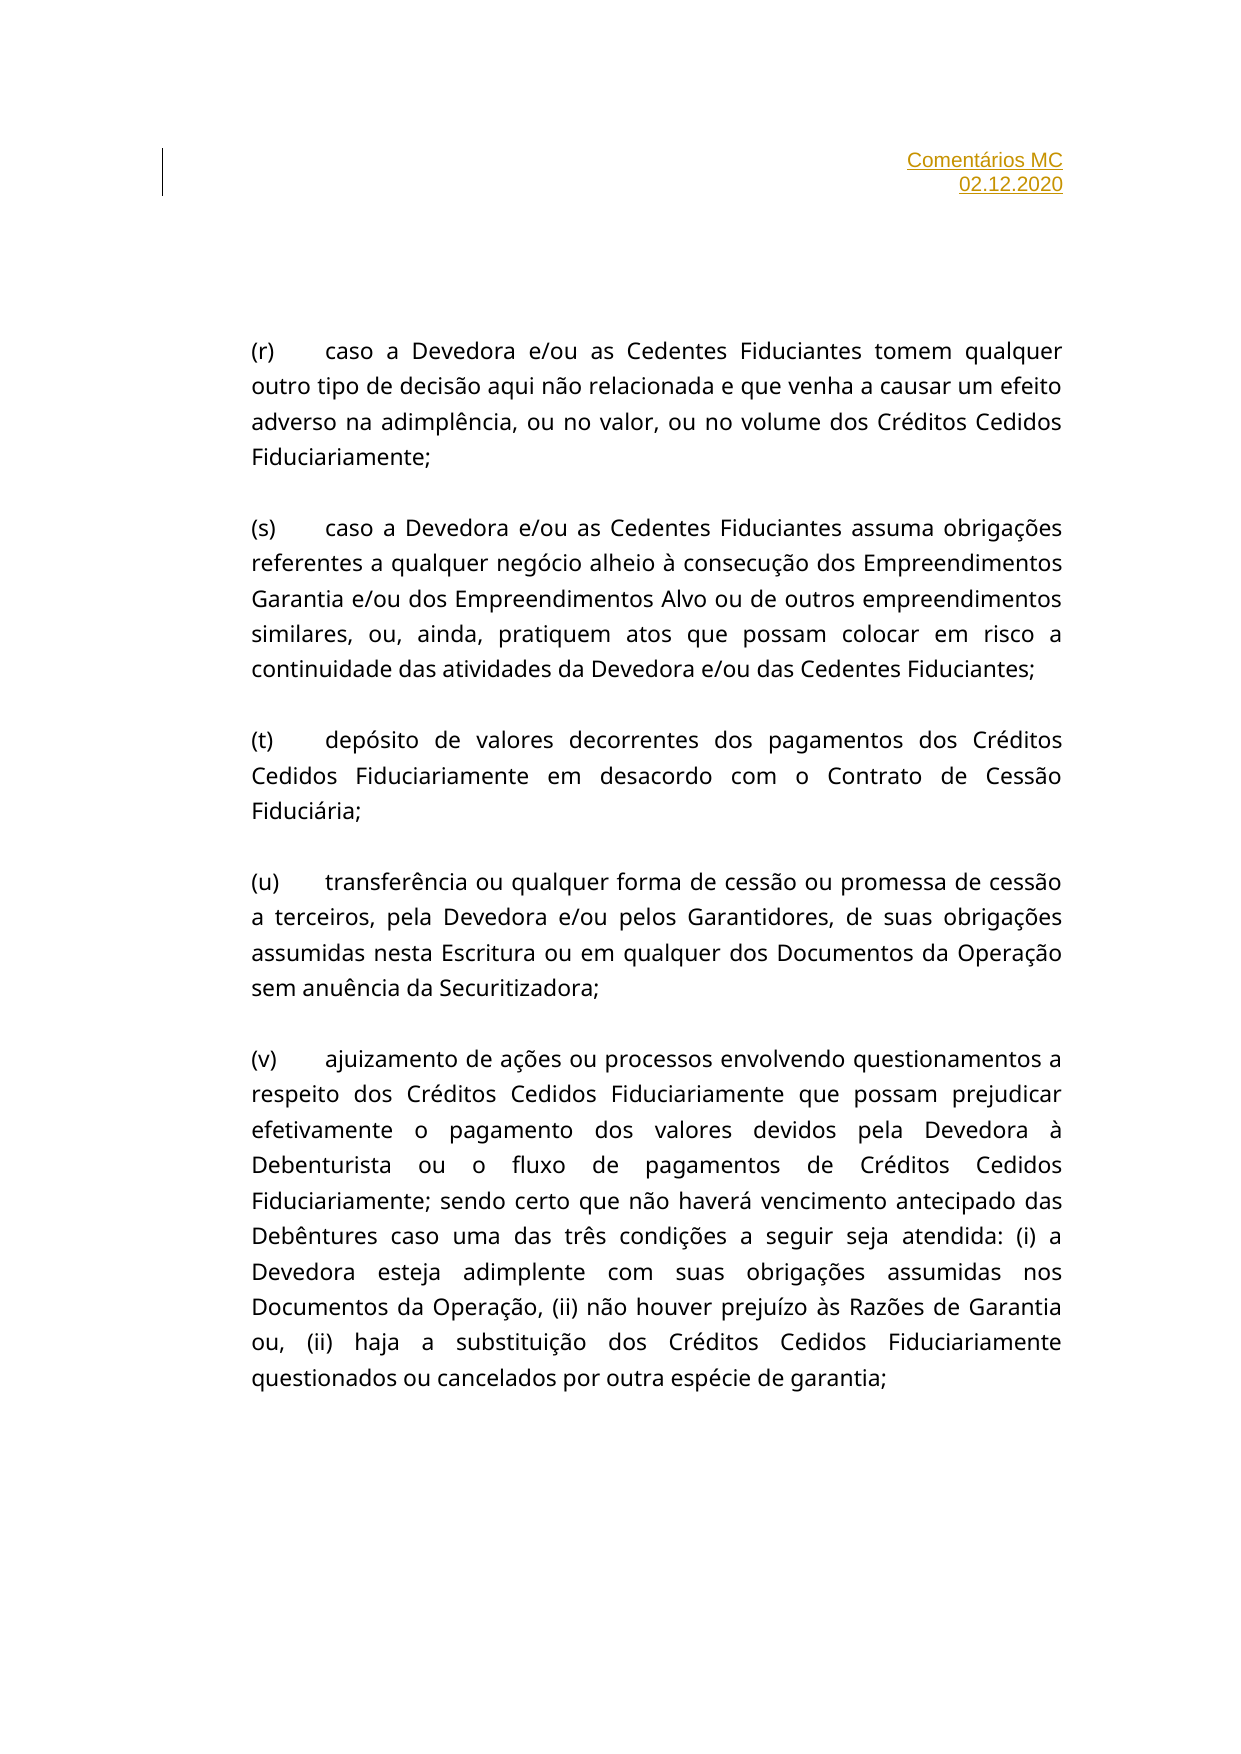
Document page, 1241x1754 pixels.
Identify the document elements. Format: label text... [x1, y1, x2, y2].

list (t) depósito de valores decorrentes dos pagamentos dos Créditos Cedidos Fiduciariamente em desacordo com o Contrato de Cessão Fiduciária; [251, 720, 1063, 827]
list (s) caso a Devedora e/ou as Cedentes Fiduciantes assuma obrigações referentes a qualquer negócio alheio à consecução dos Empreendimentos Garantia e/ou dos Empreendimentos Alvo ou de outros empreendimentos similares, ou, ainda, pratiquem atos que possam colocar em risco a continuidade das atividades da Devedora e/ou das Cedentes Fiduciantes; [251, 508, 1063, 685]
list (r) caso a Devedora e/ou as Cedentes Fiduciantes tomem qualquer outro tipo de decisão aqui não relacionada e que venha a causar um efeito adverso na adimplência, ou no valor, ou no volume dos Créditos Cedidos Fiduciariamente; [251, 331, 1063, 472]
list (v) ajuizamento de ações ou processos envolvendo questionamentos a respeito dos Créditos Cedidos Fiduciariamente que possam prejudicar efetivamente o pagamento dos valores devidos pela Devedora à Debenturista ou o fluxo de pagamentos de Créditos Cedidos Fiduciariamente; sendo certo que não haverá vencimento antecipado das Debêntures caso uma das três condições a seguir seja atendida: (i) a Devedora esteja adimplente com suas obrigações assumidas nos Documentos da Operação, (ii) não houver prejuízo às Razões de Garantia ou, (ii) haja a substituição dos Créditos Cedidos Fiduciariamente questionados ou cancelados por outra espécie de garantia; [251, 1039, 1063, 1393]
list (u) transferência ou qualquer forma de cessão ou promessa de cessão a terceiros, pela Devedora e/ou pelos Garantidores, de suas obrigações assumidas nesta Escritura ou em qualquer dos Documentos da Operação sem anuência da Securitizadora; [251, 862, 1063, 1004]
